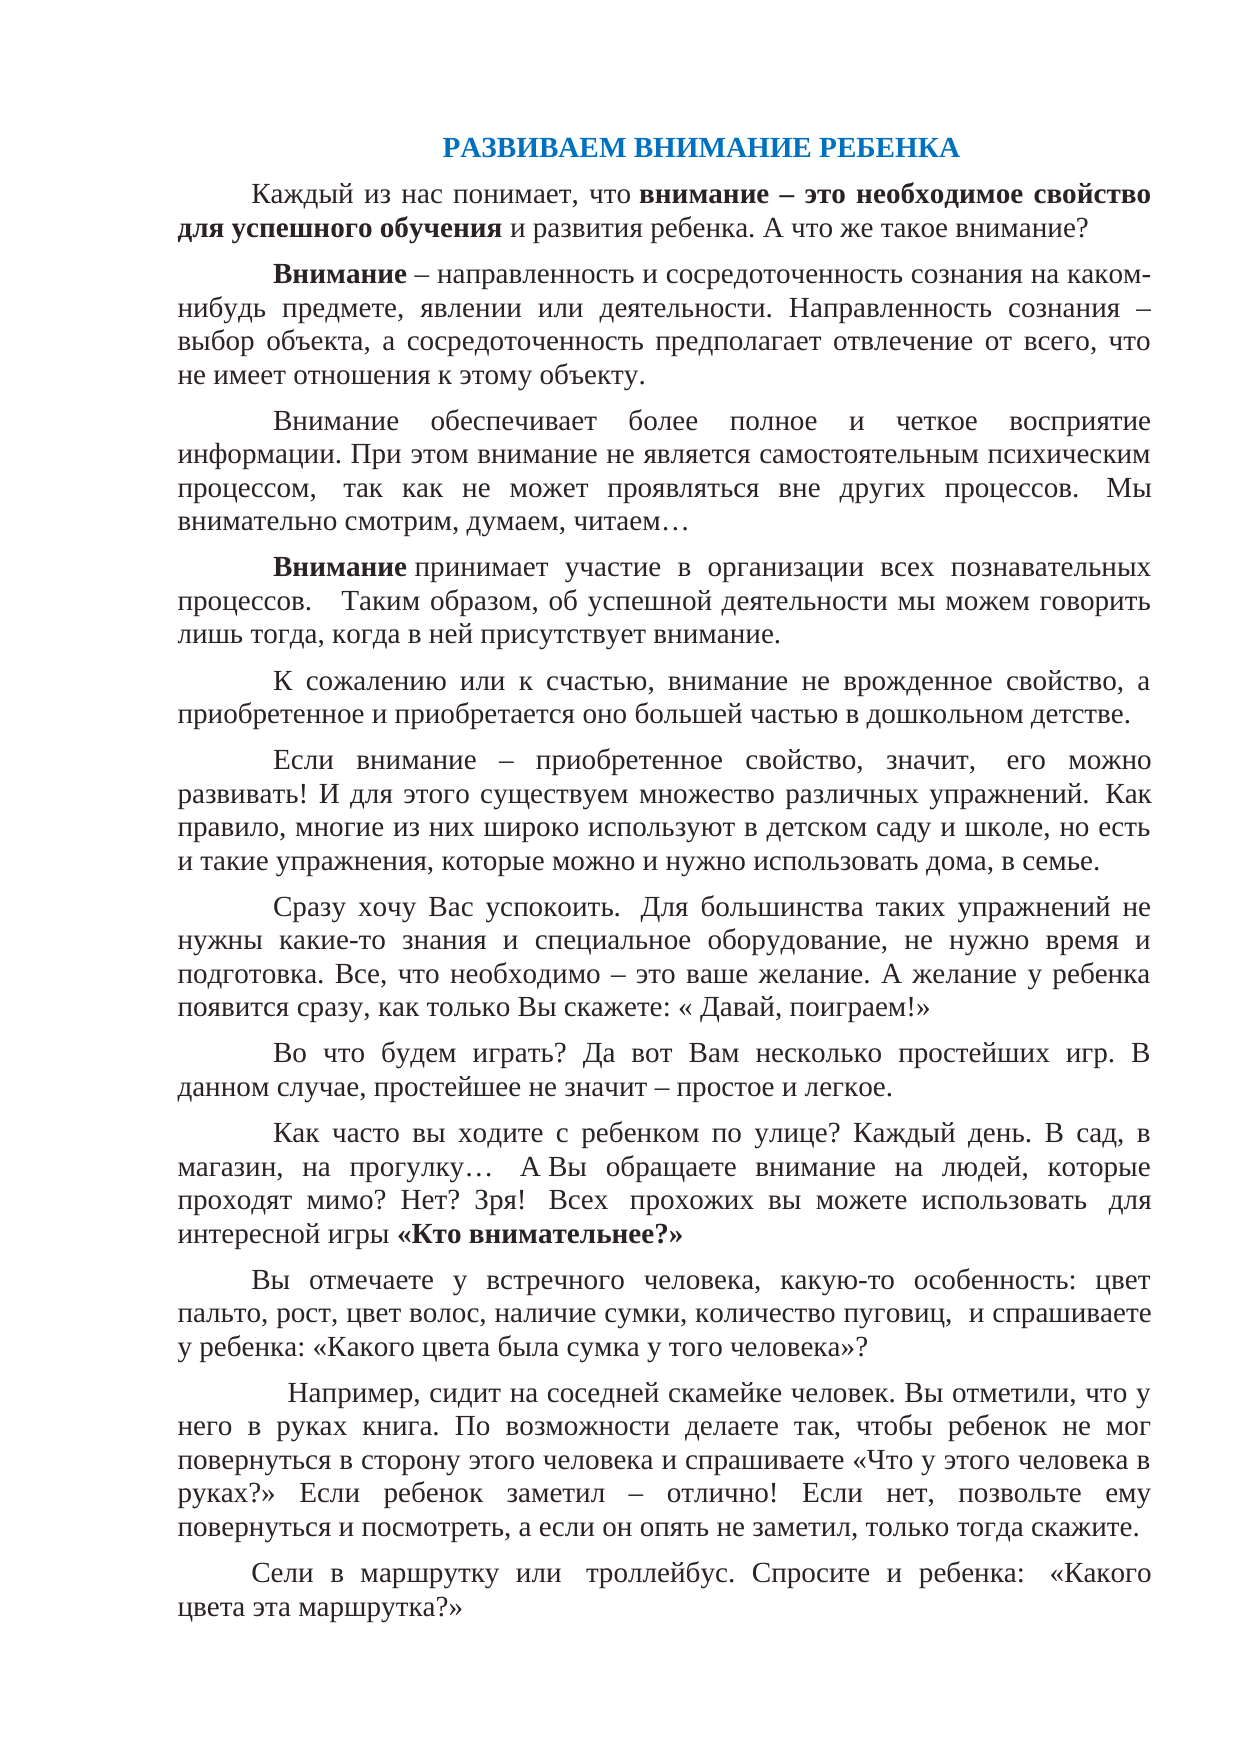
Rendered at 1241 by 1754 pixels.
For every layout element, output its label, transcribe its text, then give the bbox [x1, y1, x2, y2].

text Если внимание – приобретенное свойство, значит, его можно развивать! И для этого существуем множество различных упражнений. Как правило, многие из них широко используют в детском саду и школе, но есть и такие упражнения, которые можно и нужно использовать дома, в семье. [177, 742, 1152, 876]
text Внимание принимает участие в организации всех познавательных процессов. Таким образом, об успешной деятельности мы можем говорить лишь тогда, когда в ней присутствует внимание. [177, 549, 1152, 650]
text Внимание обеспечивает более полное и четкое восприятие информации. При этом внимание не является самостоятельным психическим процессом, так как не может проявляться вне других процессов. Мы внимательно смотрим, думаем, читаем… [177, 403, 1152, 537]
text Внимание – направленность и сосредоточенность сознания на каком-нибудь предмете, явлении или деятельности. Направленность сознания – выбор объекта, а сосредоточенность предполагает отвлечение от всего, что не имеет отношения к этому объекту. [177, 256, 1152, 390]
text Сели в маршрутку или троллейбус. Спросите и ребенка: «Какого цвета эта маршрутка?» [177, 1555, 1152, 1622]
text Вы отмечаете у встречного человека, какую-то особенность: цвет пальто, рост, цвет волос, наличие сумки, количество пуговиц, и спрашиваете у ребенка: «Какого цвета была сумка у того человека»? [177, 1262, 1152, 1362]
text Во что будем играть? Да вот Вам несколько простейших игр. В данном случае, простейшее не значит – простое и легкое. [177, 1036, 1152, 1103]
text К сожалению или к счастью, внимание не врожденное свойство, а приобретенное и приобретается оно большей частью в дошкольном детстве. [177, 663, 1152, 730]
text Сразу хочу Вас успокоить. Для большинства таких упражнений не нужны какие-то знания и специальное оборудование, не нужно время и подготовка. Все, что необходимо – это ваше желание. А желание у ребенка появится сразу, как только Вы скажете: « Давай, поиграем!» [177, 889, 1152, 1023]
text Например, сидит на соседней скамейке человек. Вы отметили, что у него в руках книга. По возможности делаете так, чтобы ребенок не мог повернуться в сторону этого человека и спрашиваете «Что у этого человека в руках?» Если ребенок заметил – отлично! Если нет, позвольте ему повернуться и посмотреть, а если он опять не заметил, только тогда скажите. [177, 1375, 1152, 1543]
text Каждый из нас понимает, что внимание – это необходимое свойство для успешного обучения и развития ребенка. А что же такое внимание? [177, 177, 1152, 244]
text Как часто вы ходите с ребенком по улице? Каждый день. В сад, в магазин, на прогулку… А Вы обращаете внимание на людей, которые проходят мимо? Нет? Зря! Всех прохожих вы можете использовать для интересной игры «Кто внимательнее?» [177, 1115, 1152, 1249]
text РАЗВИВАЕМ ВНИМАНИЕ РЕБЕНКА [177, 131, 1152, 164]
